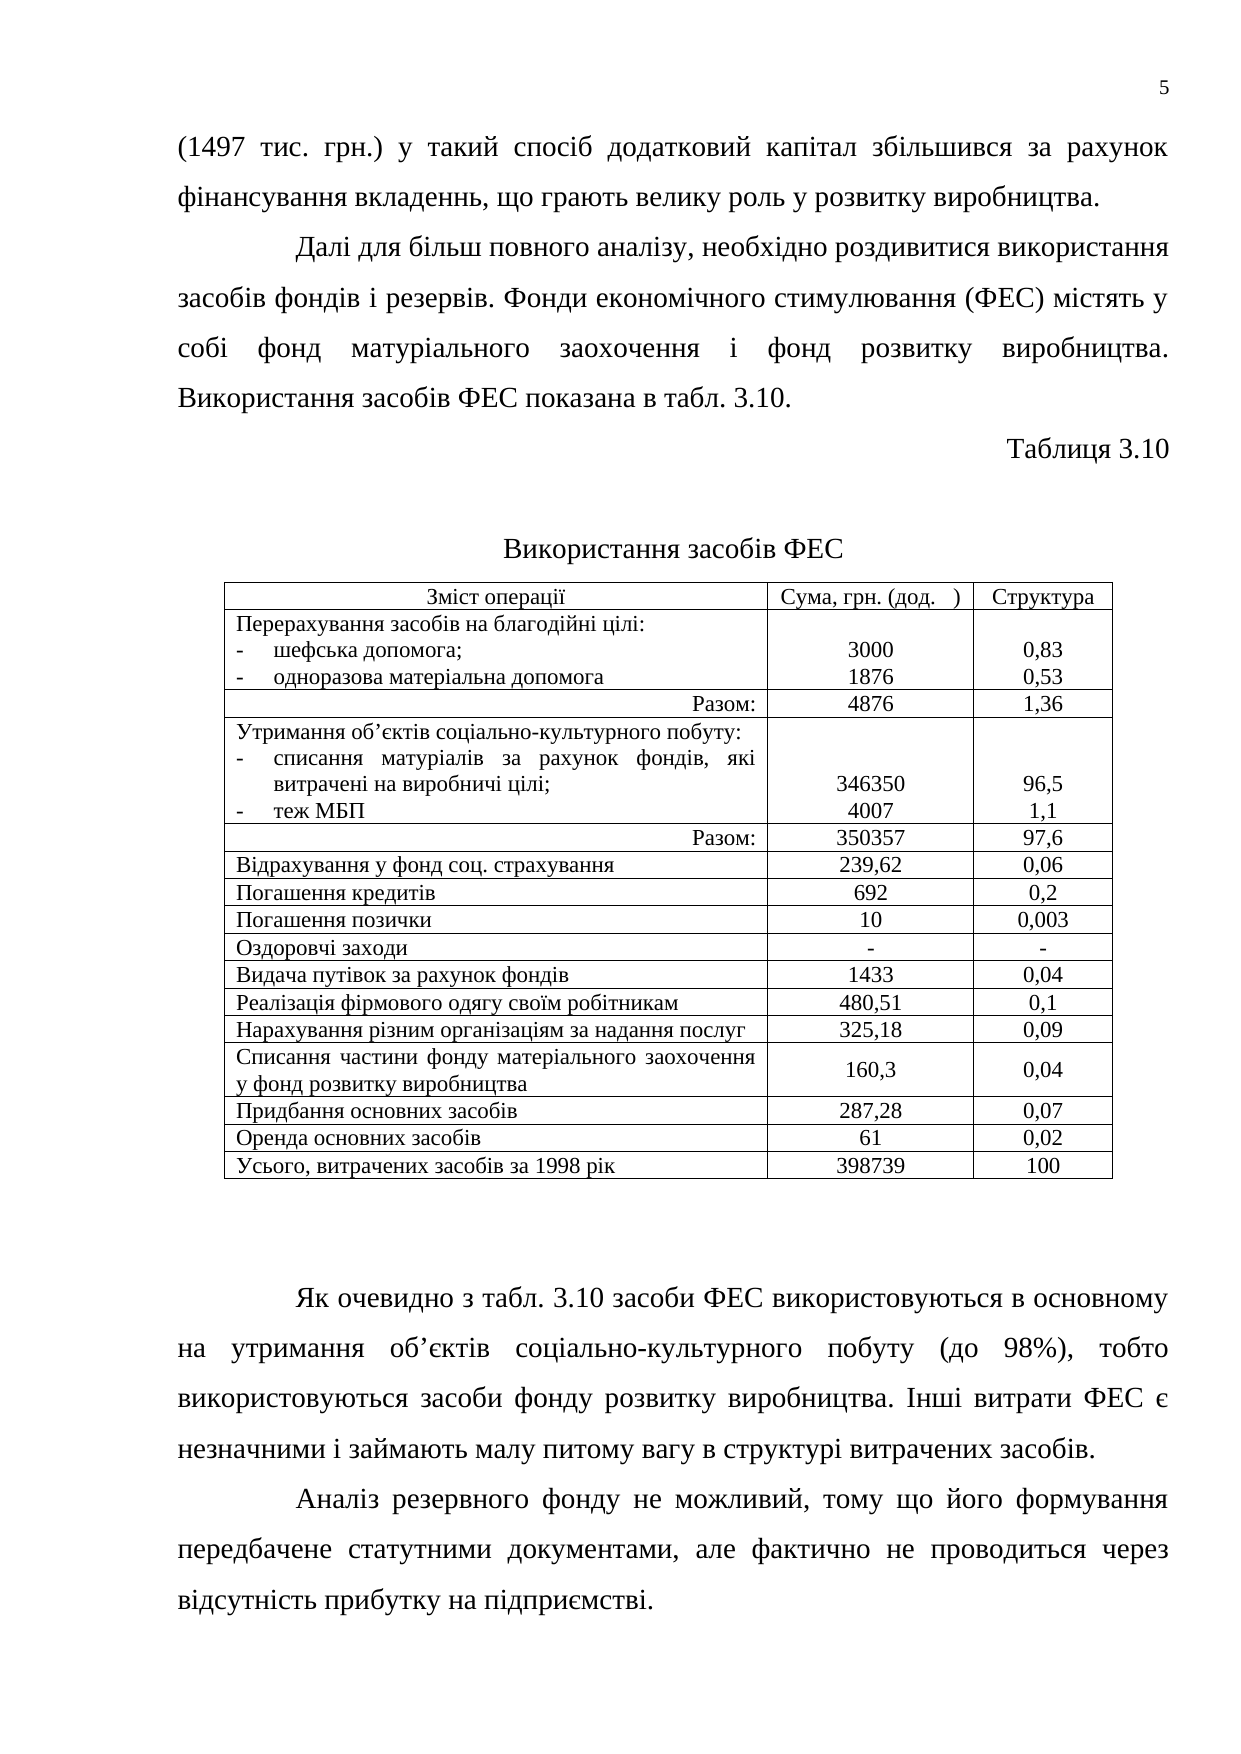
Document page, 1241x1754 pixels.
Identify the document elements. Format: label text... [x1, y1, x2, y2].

table_cell 325,18 [768, 1016, 973, 1042]
table_cell 239,62 [768, 852, 973, 878]
table_cell 1433 [768, 961, 973, 987]
table_cell 0,07 [974, 1097, 1112, 1123]
table_cell 0,1 [974, 989, 1112, 1015]
table_cell 0,04 [974, 961, 1112, 987]
table_cell 0,02 [974, 1125, 1112, 1151]
text Як очевидно з табл. 3.10 засоби ФЕС використовуються в основному на утримання об’єктів соціально-культурного побуту (до 98%), тобто використовуються засоби фонду розвитку виробництва. Інші витрати ФЕС є незначними і займають малу питому вагу в структурі витрачених засобів. [177, 1280, 1169, 1464]
table_cell - [974, 934, 1112, 960]
table_cell 0,04 [974, 1043, 1112, 1096]
text Аналіз резервного фонду не можливий, тому що його формування передбачене статутними документами, але фактично не проводиться через відсутність прибутку на підприємстві. [177, 1481, 1169, 1615]
table_cell Нарахування різним організаціям за надання послуг [225, 1016, 767, 1042]
table_cell 1,36 [974, 690, 1112, 717]
text Використання засобів ФЕС [177, 531, 1169, 565]
table_cell Усього, витрачених засобів за 1998 рік [225, 1152, 767, 1178]
table_cell 398739 [768, 1152, 973, 1178]
table_cell Придбання основних засобів [225, 1097, 767, 1123]
table_cell Оренда основних засобів [225, 1125, 767, 1151]
table_cell 0,09 [974, 1016, 1112, 1042]
table_cell Утримання об’єктів соціально-культурного побуту: списання матуріалів за рахунок фондів, які витрачені на виробничі цілі; теж МБП [225, 718, 767, 823]
table_cell Погашення позички [225, 906, 767, 933]
table_cell - [768, 934, 973, 960]
table_cell 0,2 [974, 879, 1112, 905]
table_cell 96,5 1,1 [974, 718, 1112, 823]
table_cell 0,83 0,53 [974, 610, 1112, 689]
table_cell 350357 [768, 824, 973, 851]
table_cell Видача путівок за рахунок фондів [225, 961, 767, 987]
table_cell Разом: [225, 690, 767, 717]
table_cell 160,3 [768, 1043, 973, 1096]
table_cell Списання частини фонду матеріального заохочення у фонд розвитку виробництва [225, 1043, 767, 1096]
table_cell Перерахування засобів на благодійні цілі: шефська допомога; одноразова матеріальна допомога [225, 610, 767, 689]
table_header Зміст операції [225, 583, 767, 609]
table_cell Оздоровчі заходи [225, 934, 767, 960]
table_cell 3000 1876 [768, 610, 973, 689]
table_cell Разом: [225, 824, 767, 851]
table_header Структура [974, 583, 1112, 609]
text Далі для більш повного аналізу, необхідно роздивитися використання засобів фондів і резервів. Фонди економічного стимулювання (ФЕС) містять у собі фонд матуріального заохочення і фонд розвитку виробництва. Використання засобів ФЕС показана в табл. 3.10. [177, 229, 1169, 414]
table_cell 692 [768, 879, 973, 905]
table_cell 100 [974, 1152, 1112, 1178]
text Таблиця 3.10 [177, 431, 1169, 464]
table_header Сума, грн. (дод. ) [768, 583, 973, 609]
table_cell 287,28 [768, 1097, 973, 1123]
table_cell 0,003 [974, 906, 1112, 933]
table_cell 480,51 [768, 989, 973, 1015]
table_cell 10 [768, 906, 973, 933]
table_cell 61 [768, 1125, 973, 1151]
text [177, 129, 1169, 213]
table_cell 4876 [768, 690, 973, 717]
table_cell Реалізація фірмового одягу своїм робітникам [225, 989, 767, 1015]
table_cell Відрахування у фонд соц. страхування [225, 852, 767, 878]
table_cell 0,06 [974, 852, 1112, 878]
table_cell 346350 4007 [768, 718, 973, 823]
table_cell Погашення кредитів [225, 879, 767, 905]
table_cell 97,6 [974, 824, 1112, 851]
